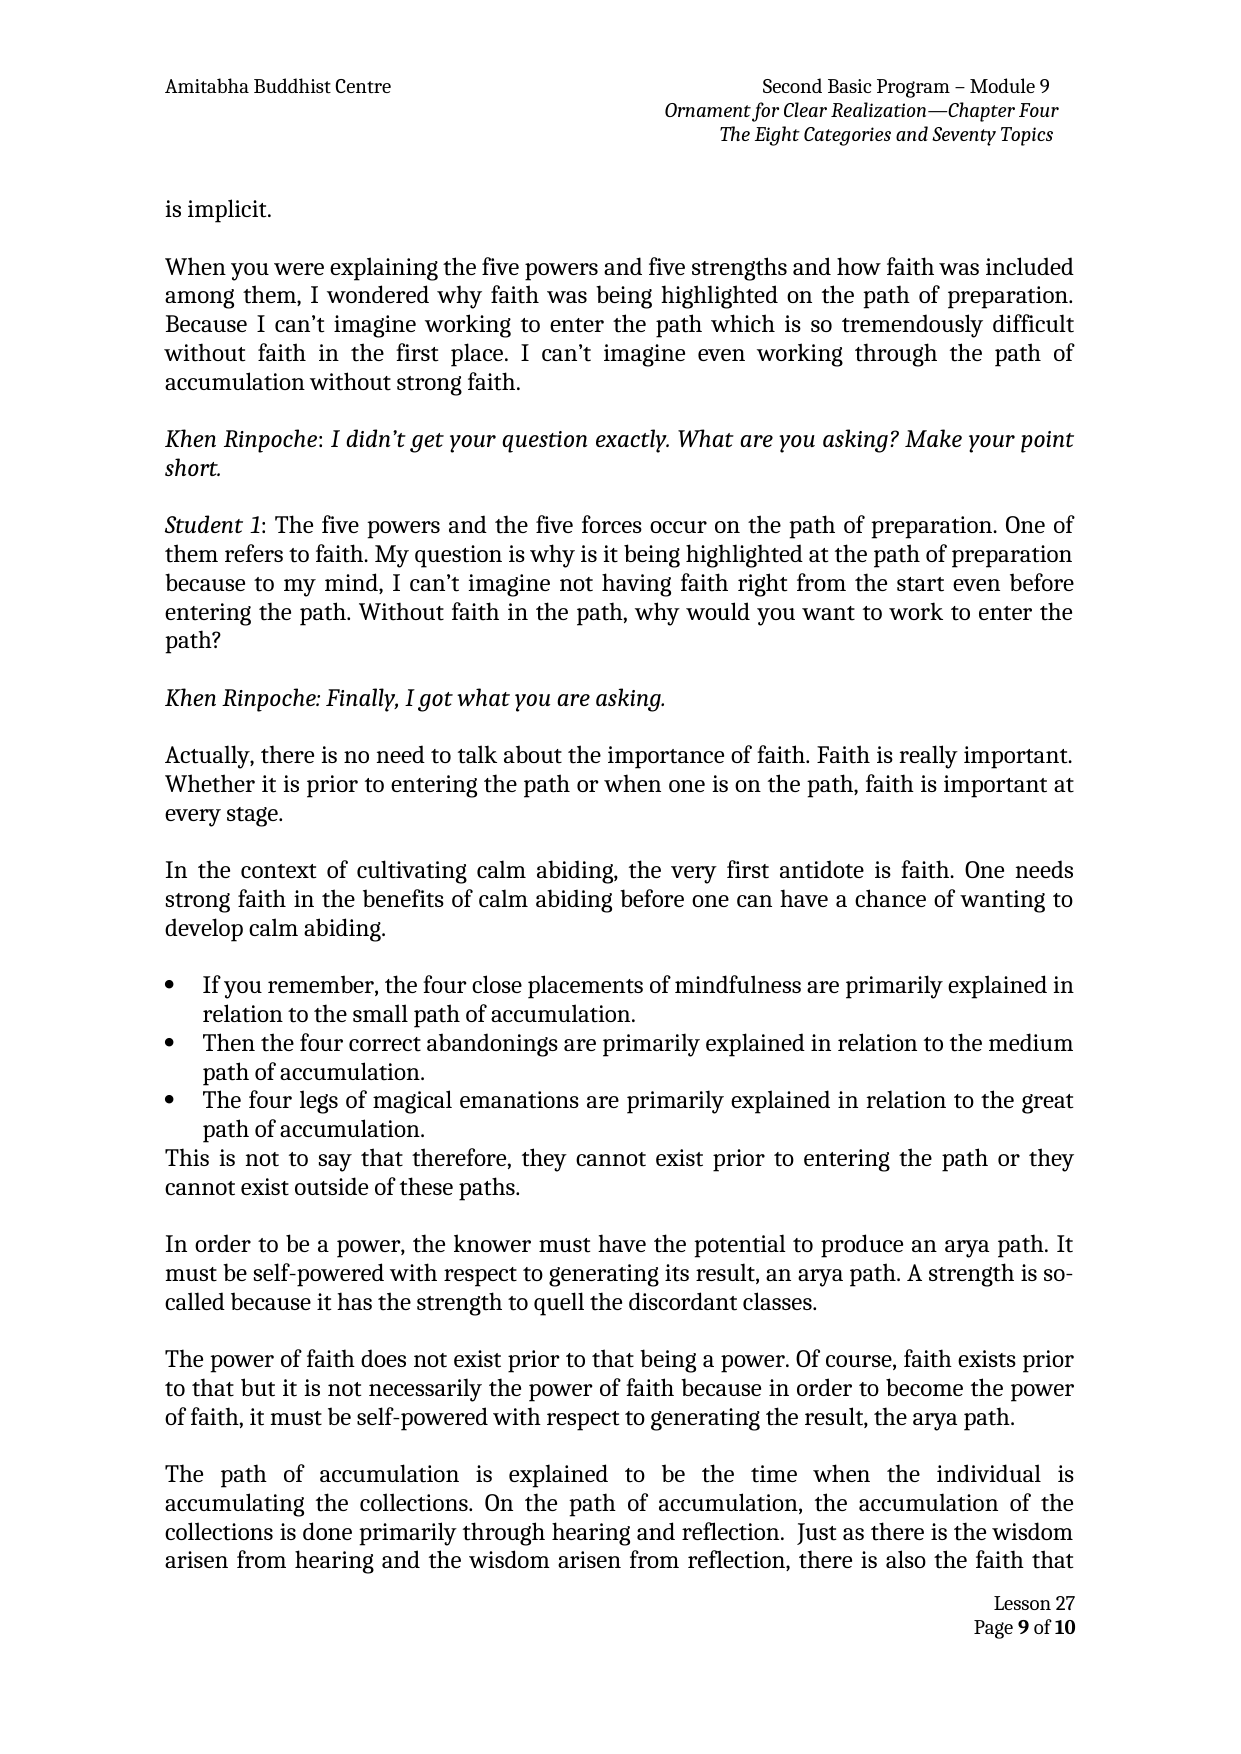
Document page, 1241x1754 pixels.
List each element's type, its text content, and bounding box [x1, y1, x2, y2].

text Khen Rinpoche: Finally, I got what you are asking. [165, 684, 1075, 712]
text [165, 1460, 1075, 1575]
text In order to be a power, the knower must have the potential to produce an arya path. It must be self-powered with respect to generating its result, an arya path. A strength is so-called because it has the strength to quell the discordant classes. [165, 1230, 1075, 1316]
text Actually, there is no need to talk about the importance of faith. Faith is really important. Whether it is prior to entering the path or when one is on the path, faith is important at every stage. [165, 741, 1075, 827]
text The power of faith does not exist prior to that being a power. Of course, faith exists prior to that but it is not necessarily the power of faith because in order to become the power of faith, it must be self-powered with respect to generating the result, the arya path. [165, 1345, 1075, 1431]
list The four legs of magical emanations are primarily explained in relation to the great path of accumulation. [165, 1086, 1075, 1144]
list If you remember, the four close placements of mindfulness are primarily explained in relation to the small path of accumulation. [165, 971, 1075, 1029]
text This is not to say that therefore, they cannot exist prior to entering the path or they cannot exist outside of these paths. [165, 1144, 1075, 1201]
text In the context of cultivating calm abiding, the very first antidote is faith. One needs strong faith in the benefits of calm abiding before one can have a chance of wanting to develop calm abiding. [165, 856, 1075, 942]
text Khen Rinpoche: I didn’t get your question exactly. What are you asking? Make your point short. [165, 425, 1075, 482]
text When you were explaining the five powers and five strengths and how faith was included among them, I wondered why faith was being highlighted on the path of preparation. Because I can’t imagine working to enter the path which is so tremendously difficult without faith in the first place. I can’t imagine even working through the path of accumulation without strong faith. [165, 252, 1075, 396]
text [165, 195, 1075, 224]
text Student 1: The five powers and the five forces occur on the path of preparation. One of them refers to faith. My question is why is it being highlighted at the path of preparation because to my mind, I can’t imagine not having faith right from the start even before entering the path. Without faith in the path, why would you want to work to enter the path? [165, 511, 1075, 655]
list Then the four correct abandonings are primarily explained in relation to the medium path of accumulation. [165, 1029, 1075, 1086]
